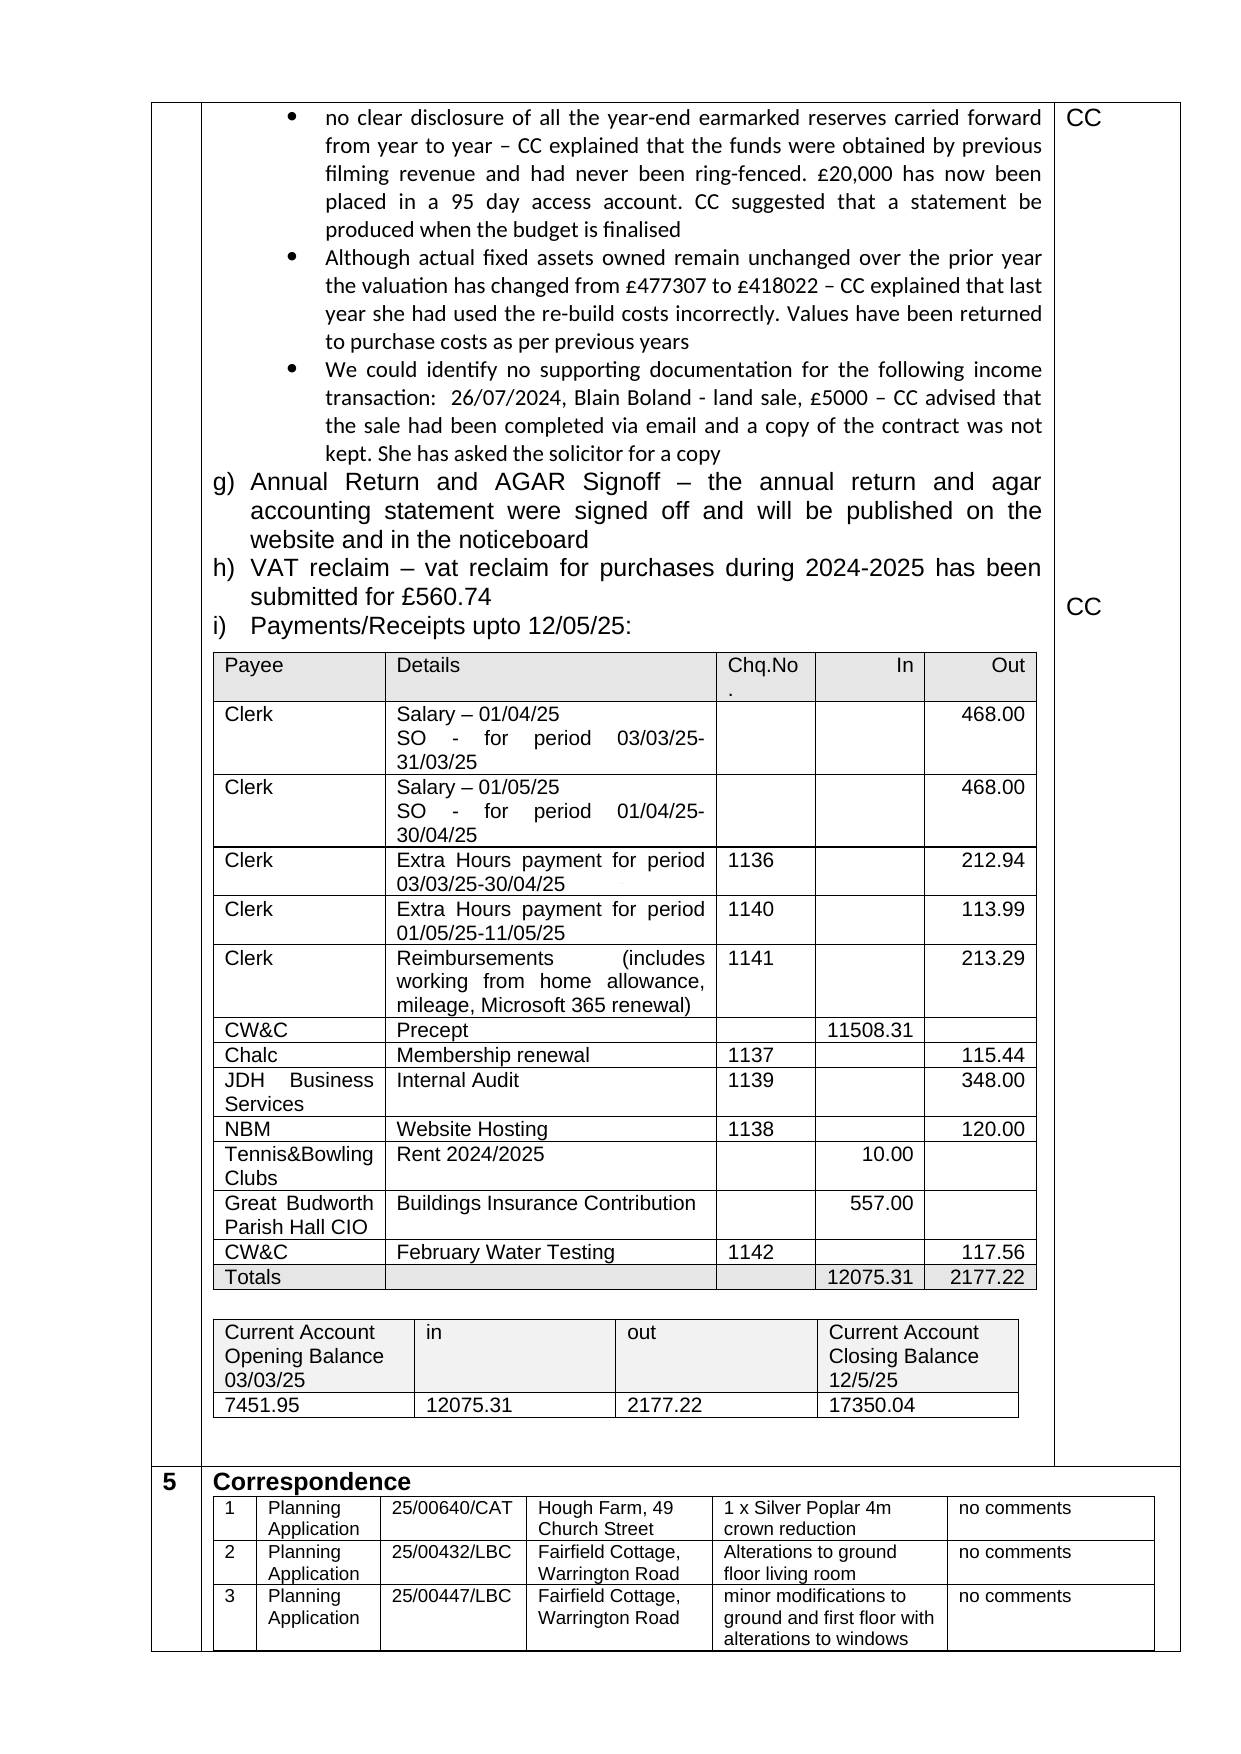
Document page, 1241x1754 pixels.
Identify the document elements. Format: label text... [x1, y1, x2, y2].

table_cell 4 [152, 103, 201, 1466]
table_cell 5 [152, 1467, 201, 1651]
table_cell Correspondence [202, 1467, 1180, 1651]
table_cell CC CC CC CC [1055, 103, 1180, 1466]
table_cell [202, 103, 1054, 1466]
